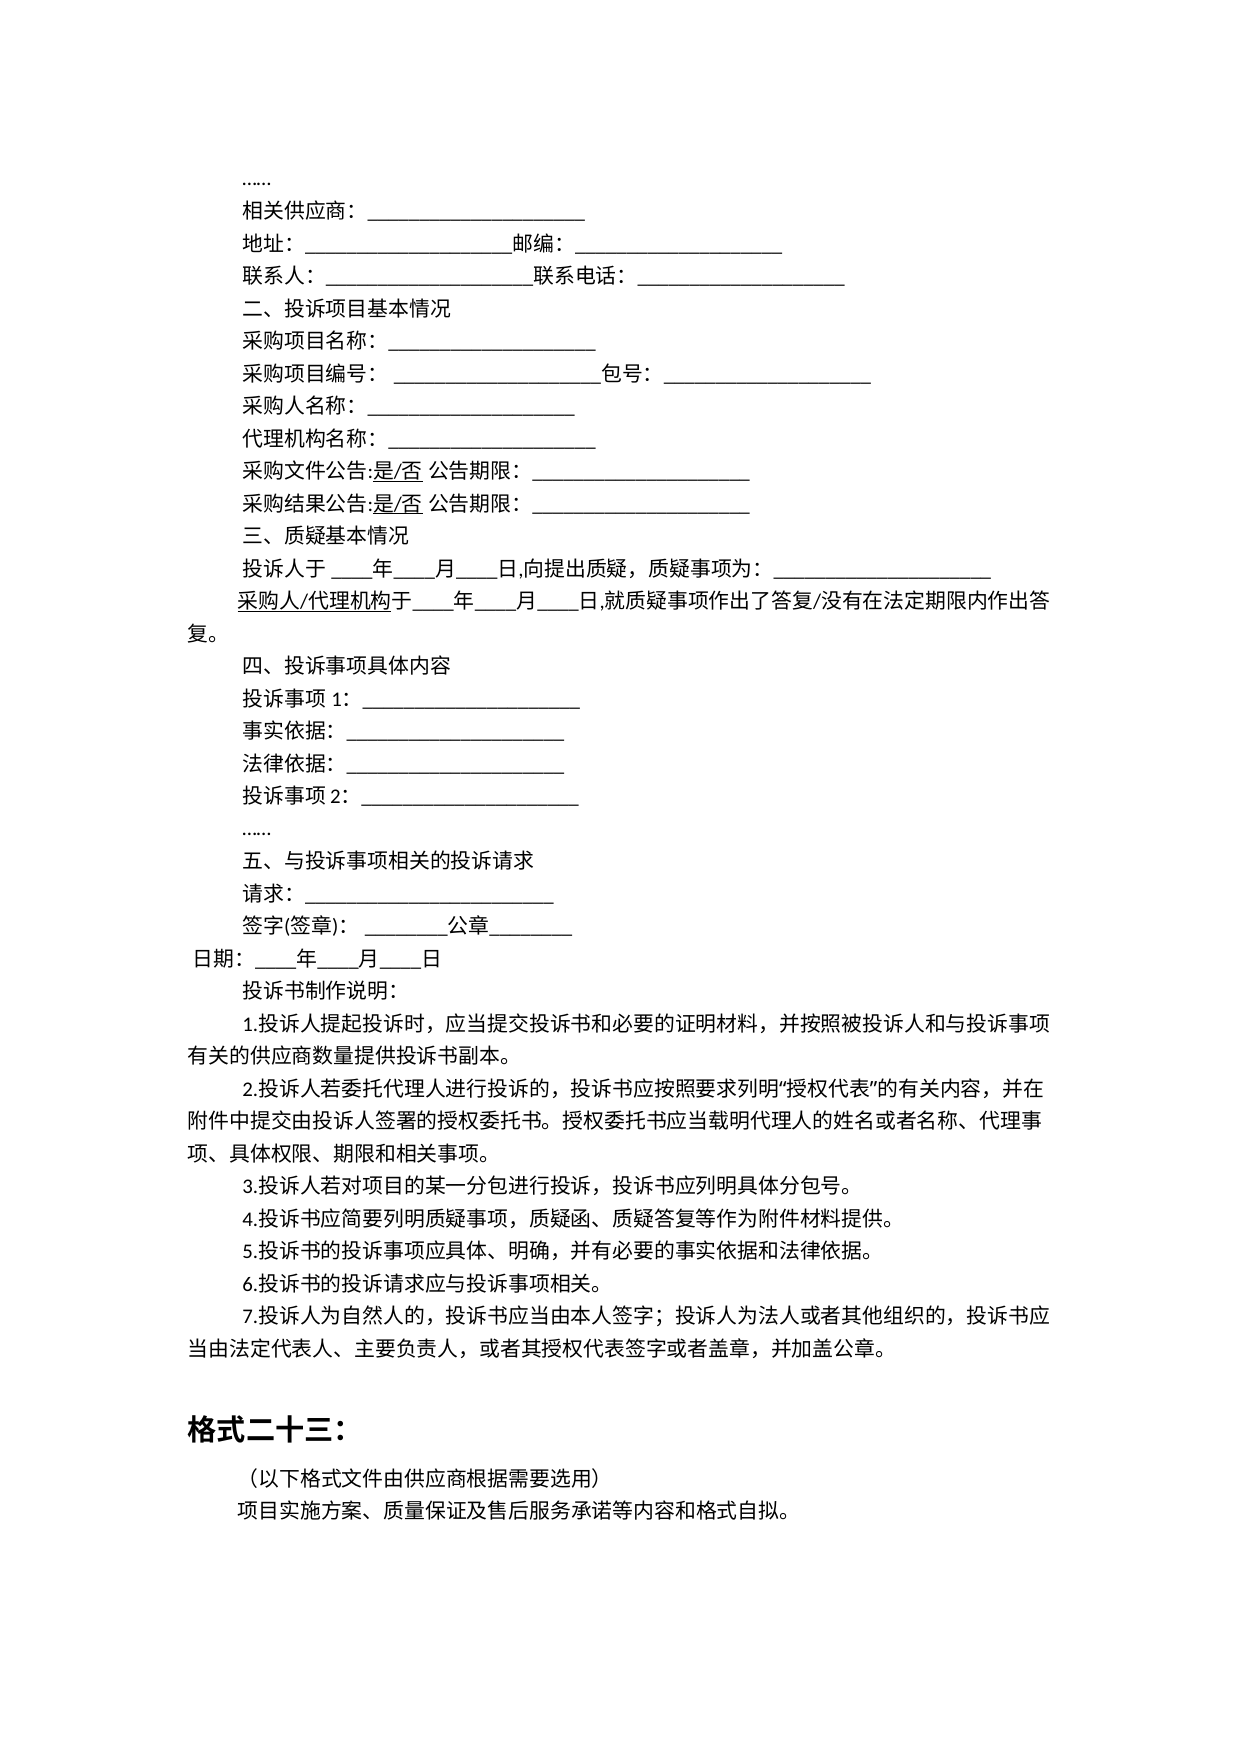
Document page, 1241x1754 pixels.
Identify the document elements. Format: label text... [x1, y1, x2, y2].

text 5.投诉书的投诉事项应具体、明确，并有必要的事实依据和法律依据。 [187, 1234, 1053, 1267]
text 法律依据：_____________________ [187, 747, 1053, 779]
text 采购人名称：____________________ [187, 389, 1053, 422]
text 2.投诉人若委托代理人进行投诉的，投诉书应按照要求列明“授权代表”的有关内容，并在附件中提交由投诉人签署的授权委托书。授权委托书应当载明代理人的姓名或者名称、代理事项、具体权限、期限和相关事项。 [187, 1072, 1053, 1169]
text 相关供应商：_____________________ [187, 194, 1053, 227]
text 四、投诉事项具体内容 [187, 649, 1053, 682]
text 7.投诉人为自然人的，投诉书应当由本人签字；投诉人为法人或者其他组织的，投诉书应当由法定代表人、主要负责人，或者其授权代表签字或者盖章，并加盖公章。 [187, 1299, 1053, 1364]
text 4.投诉书应简要列明质疑事项，质疑函、质疑答复等作为附件材料提供。 [187, 1202, 1053, 1234]
text 事实依据：_____________________ [187, 714, 1053, 747]
text 五、与投诉事项相关的投诉请求 [187, 844, 1053, 877]
text 二、投诉项目基本情况 [187, 292, 1053, 324]
text 6.投诉书的投诉请求应与投诉事项相关。 [187, 1267, 1053, 1299]
text 代理机构名称：____________________ [187, 422, 1053, 454]
text 日期：____年____月____日 [187, 942, 1053, 974]
text 采购项目名称：____________________ [187, 324, 1053, 357]
text 采购人/代理机构于____年____月____日,就质疑事项作出了答复/没有在法定期限内作出答复。 [187, 584, 1053, 649]
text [187, 227, 1053, 259]
text …… [187, 812, 1053, 844]
text 采购项目编号： ____________________包号：____________________ [187, 357, 1053, 389]
text …… [187, 162, 1053, 194]
text 投诉人于 ____年____月____日,向提出质疑，质疑事项为：_____________________ [187, 552, 1053, 584]
text 签字(签章)： ________公章________ [187, 909, 1053, 942]
text 3.投诉人若对项目的某一分包进行投诉，投诉书应列明具体分包号。 [187, 1169, 1053, 1202]
text 投诉书制作说明： [187, 974, 1053, 1007]
text 采购结果公告:是/否 公告期限：_____________________ [187, 487, 1053, 519]
text 1.投诉人提起投诉时，应当提交投诉书和必要的证明材料，并按照被投诉人和与投诉事项有关的供应商数量提供投诉书副本。 [187, 1007, 1053, 1072]
text （以下格式文件由供应商根据需要选用） [187, 1462, 1053, 1494]
text 请求：________________________ [187, 877, 1053, 909]
text 投诉事项2：_____________________ [187, 779, 1053, 812]
text 采购文件公告:是/否 公告期限：_____________________ [187, 454, 1053, 487]
text 格式二十三： [187, 1397, 1053, 1462]
text 投诉事项 1：_____________________ [187, 682, 1053, 714]
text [187, 259, 1053, 292]
text 三、质疑基本情况 [187, 519, 1053, 552]
text 项目实施方案、质量保证及售后服务承诺等内容和格式自拟。 [187, 1494, 1053, 1527]
